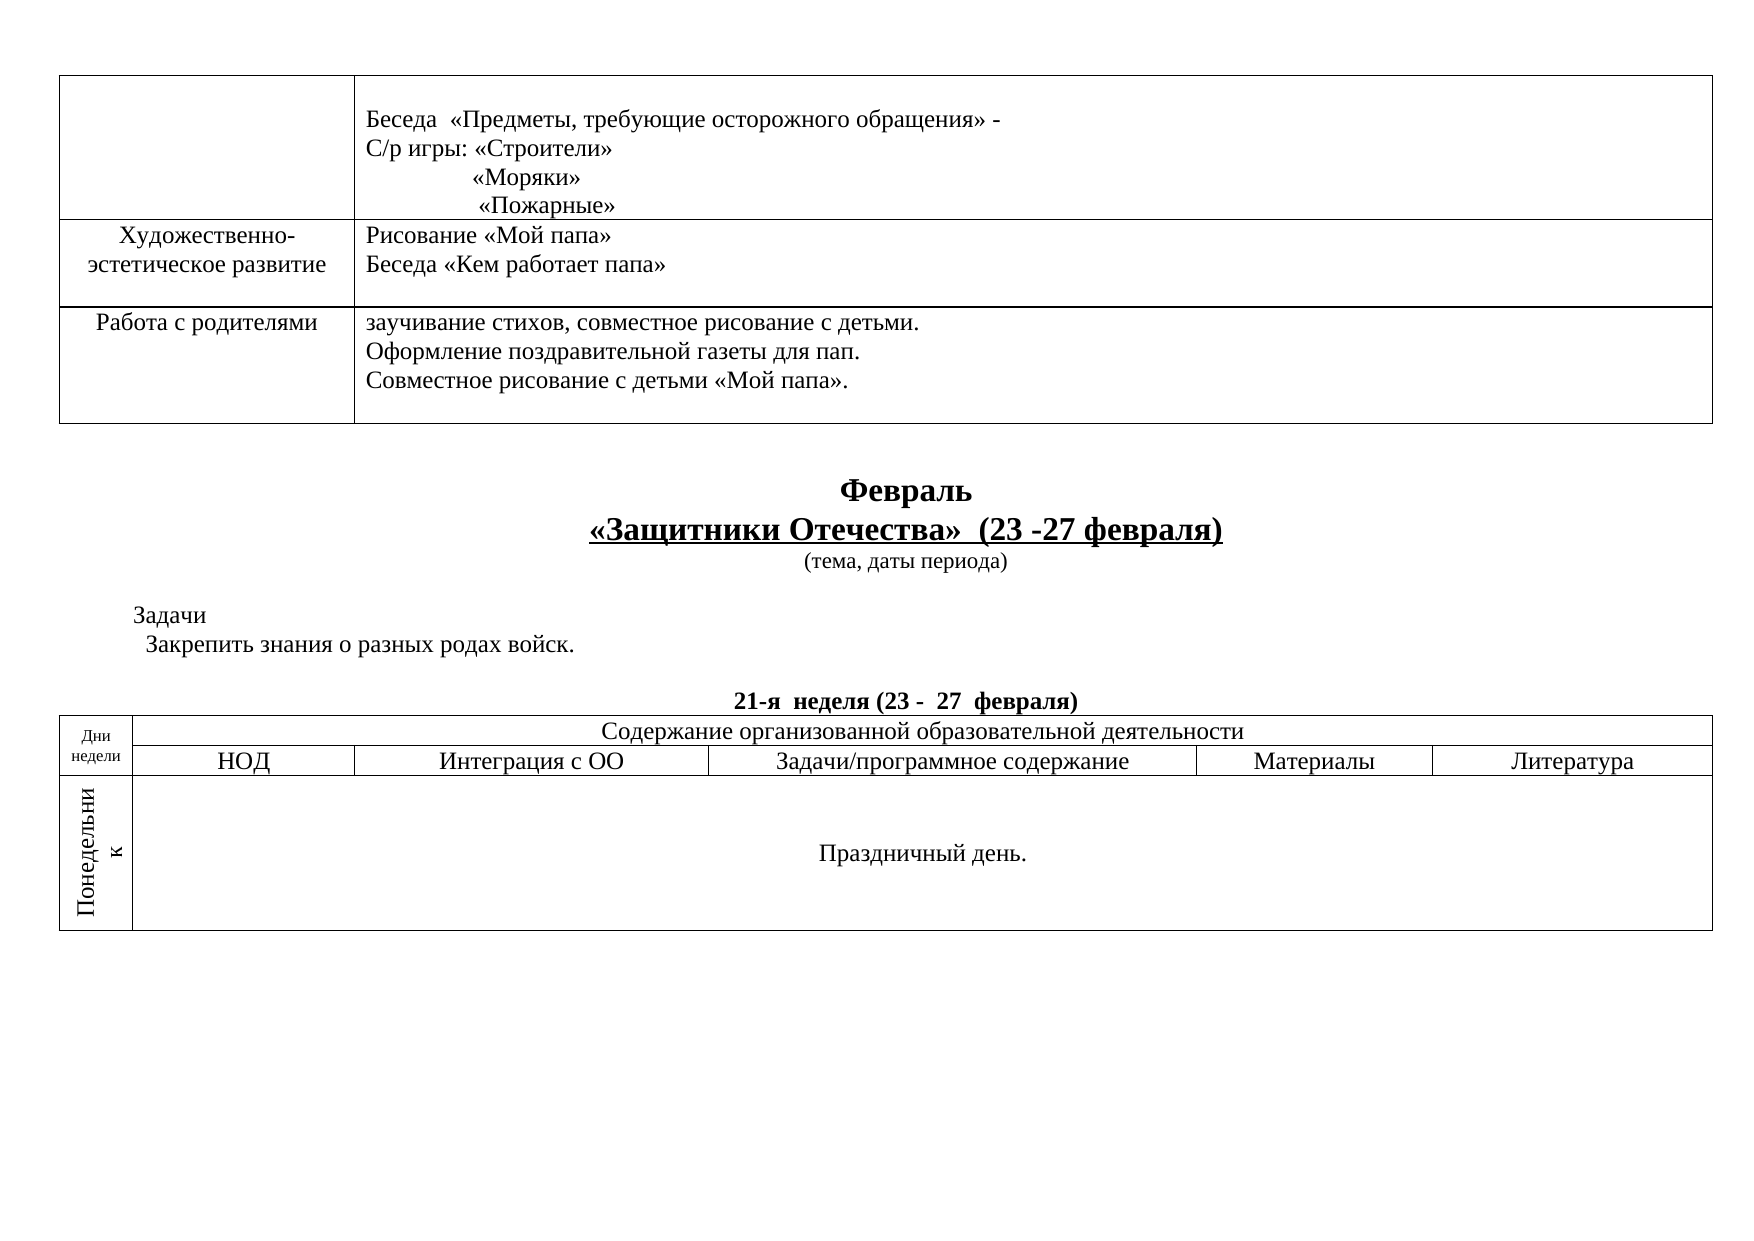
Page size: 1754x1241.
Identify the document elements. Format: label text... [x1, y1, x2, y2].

table_cell Задачи/программное содержание [709, 746, 1196, 774]
table_cell Интеграция с ОО [355, 746, 708, 774]
table_cell Рисование «Мой папа» Беседа «Кем работает папа» [355, 220, 1712, 306]
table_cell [355, 76, 1712, 219]
text Закрепить знания о разных родах войск. [133, 629, 1679, 657]
table_header Содержание организованной образовательной деятельности [133, 716, 1712, 745]
text (тема, даты периода) [133, 547, 1679, 574]
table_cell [60, 76, 354, 219]
table_cell Праздничный день. [133, 776, 1712, 930]
table_cell Работа с родителями [60, 308, 354, 422]
table_header Дни недели [60, 716, 132, 774]
table_cell Понедельник 23.02.14 г. [60, 776, 132, 930]
table_cell Художественно-эстетическое развитие [60, 220, 354, 306]
table_cell заучивание стихов, совместное рисование с детьми. Оформление поздравительной газеты для пап. Совместное рисование с детьми «Мой папа». [355, 308, 1712, 422]
text 21-я неделя (23 - 27 февраля) [133, 686, 1679, 715]
table_cell Литература [1433, 746, 1712, 774]
text Февраль [133, 471, 1679, 509]
text Задачи [133, 600, 1679, 629]
text «Защитники Отечества» (23 -27 февраля) [133, 509, 1679, 547]
table_cell НОД [133, 746, 354, 774]
table_cell Материалы [1197, 746, 1432, 774]
